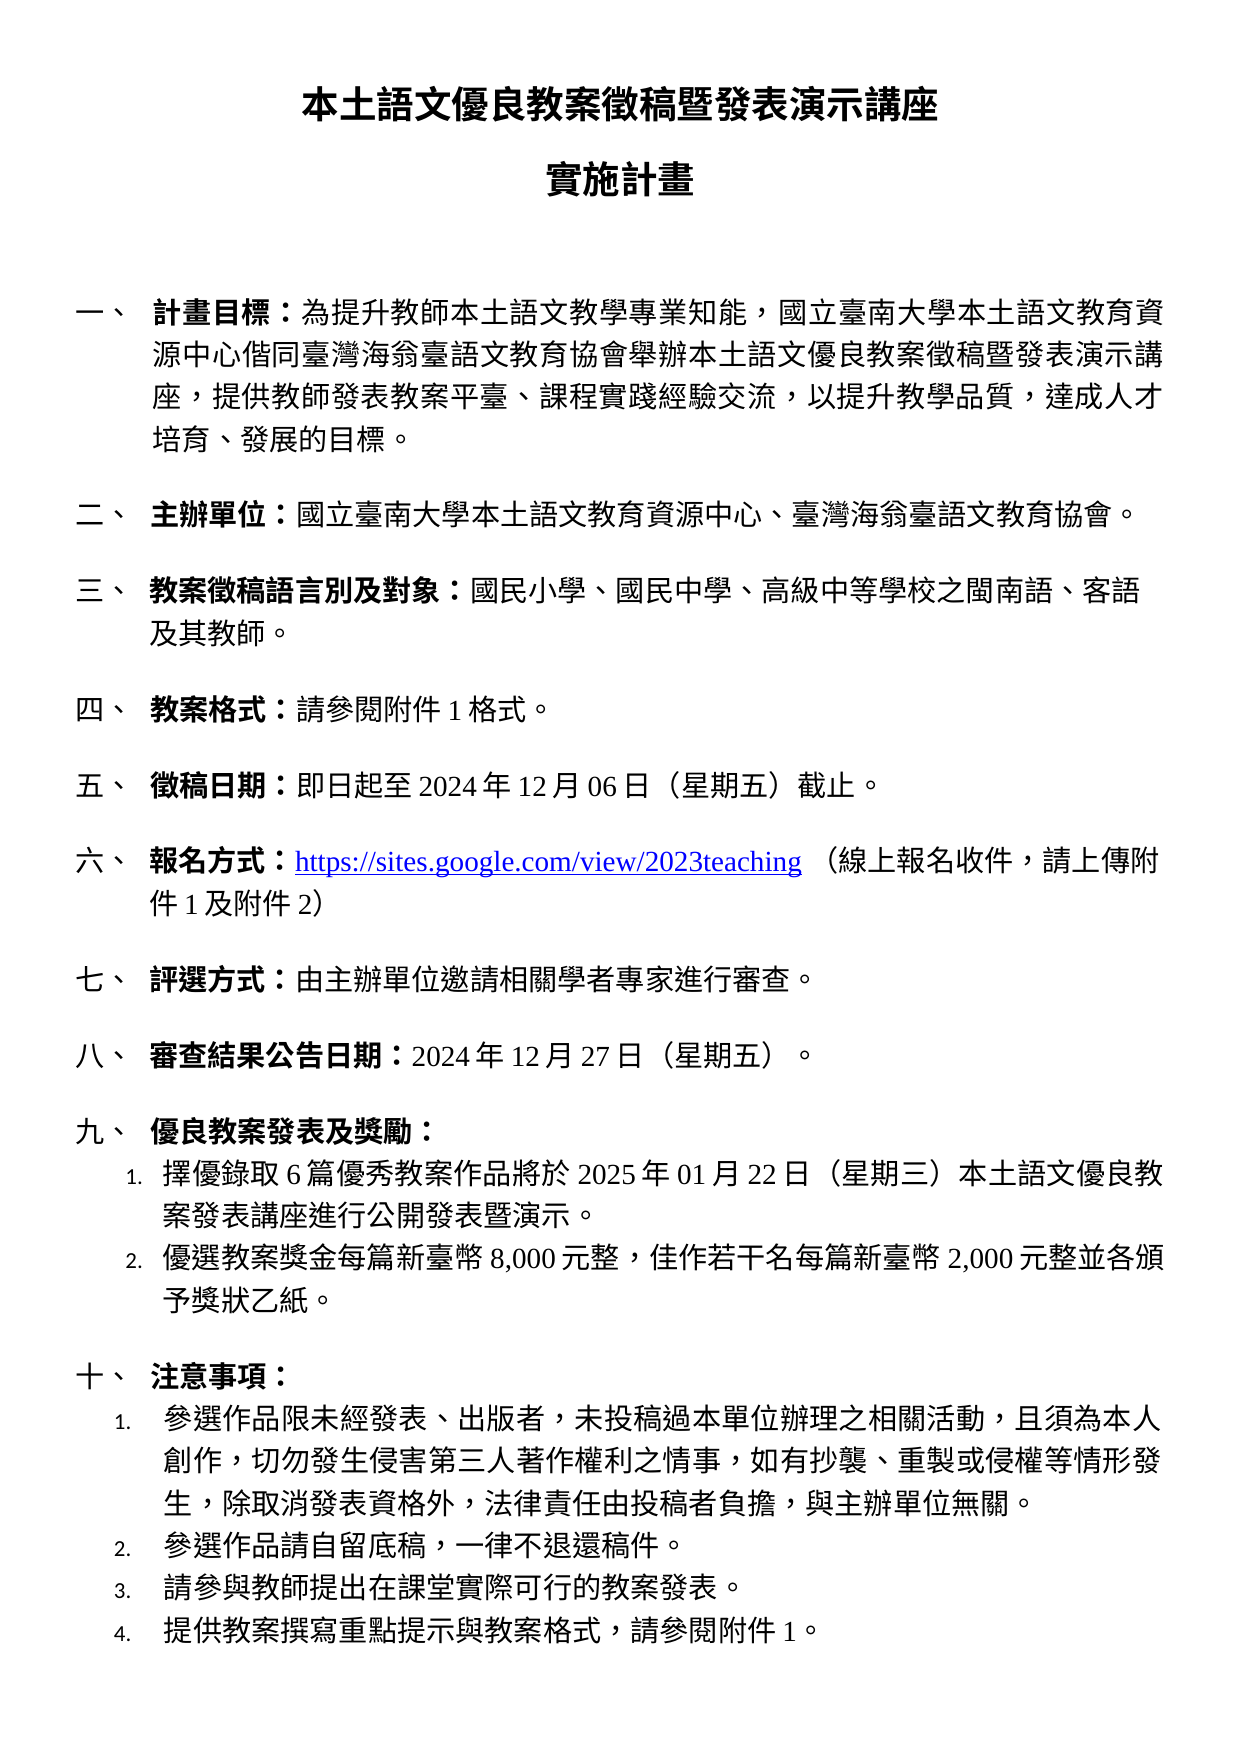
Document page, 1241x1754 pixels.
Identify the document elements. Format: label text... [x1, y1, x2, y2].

list 徵稿日期：即日起至2024年12月06日（星期五）截止。 [75, 762, 1165, 804]
list 報名方式：https://sites.google.com/view/2023teaching （線上報名收件，請上傳附件1及附件2） [75, 838, 1165, 923]
list 請參與教師提出在課堂實際可行的教案發表。 [114, 1565, 1165, 1607]
list 擇優錄取6篇優秀教案作品將於2025年01月22日（星期三）本土語文優良教案發表講座進行公開發表暨演示。 [125, 1151, 1165, 1235]
list 提供教案撰寫重點提示與教案格式，請參閱附件1。 [114, 1607, 1165, 1649]
list 參選作品請自留底稿，一律不退還稿件。 [114, 1522, 1165, 1565]
list 優良教案發表及獎勵： [75, 1108, 1165, 1151]
list 教案格式：請參閱附件1格式。 [75, 686, 1165, 728]
text 實施計畫 [75, 150, 1165, 204]
list 注意事項： [75, 1353, 1165, 1396]
list 主辦單位：國立臺南大學本土語文教育資源中心、臺灣海翁臺語文教育協會。 [75, 492, 1165, 534]
list 審查結果公告日期：2024年12月27日（星期五）。 [75, 1032, 1165, 1074]
list 教案徵稿語言別及對象：國民小學、國民中學、高級中等學校之閩南語、客語及其教師。 [75, 568, 1165, 653]
list 優選教案獎金每篇新臺幣8,000元整，佳作若干名每篇新臺幣2,000元整並各頒予獎狀乙紙。 [125, 1235, 1165, 1320]
list 參選作品限未經發表、出版者，未投稿過本單位辦理之相關活動，且須為本人創作，切勿發生侵害第三人著作權利之情事，如有抄襲、重製或侵權等情形發生，除取消發表資格外，法律責任由投稿者負擔，與主辦單位無關。 [114, 1396, 1165, 1522]
list 計畫目標：為提升教師本土語文教學專業知能，國立臺南大學本土語文教育資源中心偕同臺灣海翁臺語文教育協會舉辦本土語文優良教案徵稿暨發表演示講座，提供教師發表教案平臺、課程實踐經驗交流，以提升教學品質，達成人才培育、發展的目標。 [75, 289, 1165, 458]
text 本土語文優良教案徵稿暨發表演示講座 [75, 75, 1165, 129]
list 評選方式：由主辦單位邀請相關學者專家進行審查。 [75, 956, 1165, 999]
